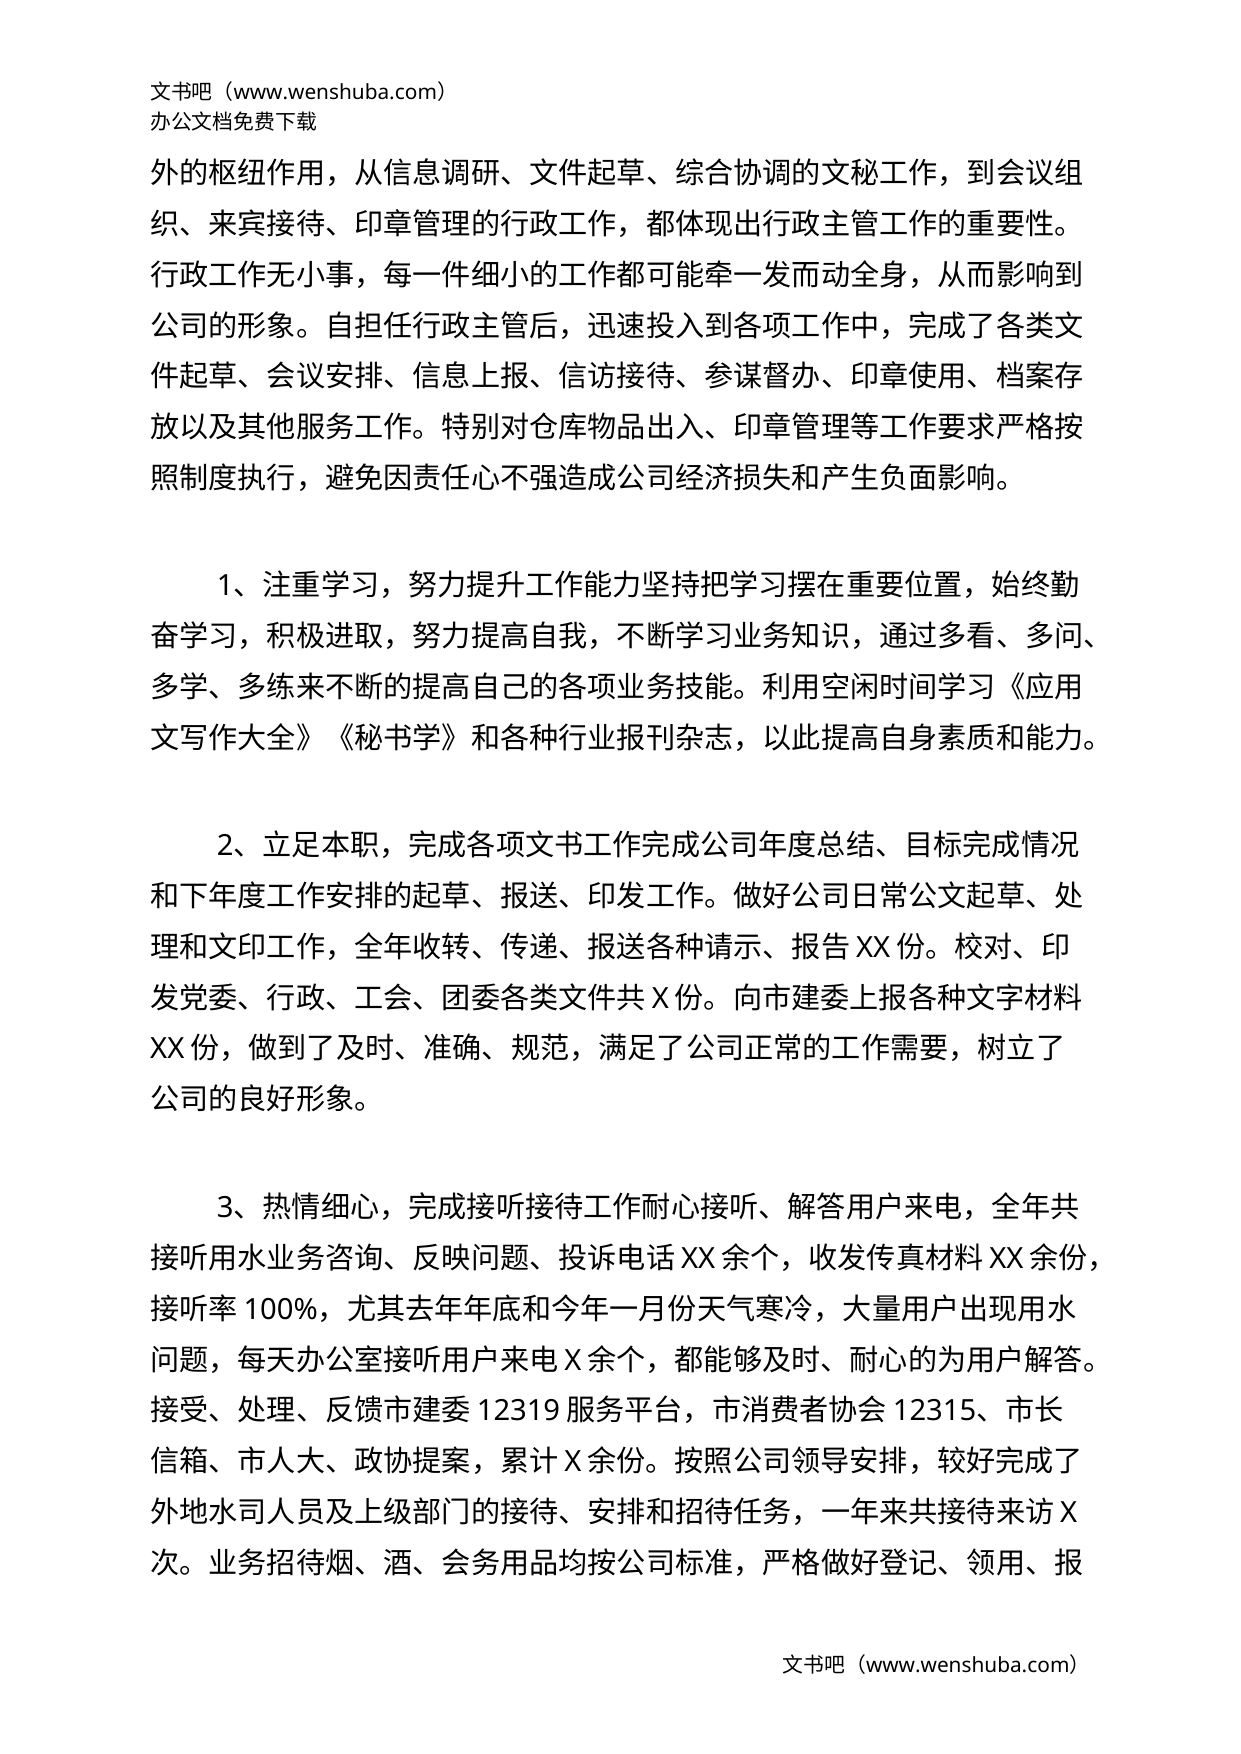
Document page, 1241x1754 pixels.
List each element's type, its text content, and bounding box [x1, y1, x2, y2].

text 1、注重学习，努力提升工作能力坚持把学习摆在重要位置，始终勤奋学习，积极进取，努力提高自我，不断学习业务知识，通过多看、多问、多学、多练来不断的提高自己的各项业务技能。利用空闲时间学习《应用文写作大全》《秘书学》和各种行业报刊杂志，以此提高自身素质和能力。 [150, 562, 1090, 757]
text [150, 1183, 1090, 1582]
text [150, 150, 1090, 497]
text 2、立足本职，完成各项文书工作完成公司年度总结、目标完成情况和下年度工作安排的起草、报送、印发工作。做好公司日常公文起草、处理和文印工作，全年收转、传递、报送各种请示、报告XX份。校对、印发党委、行政、工会、团委各类文件共X份。向市建委上报各种文字材料XX份，做到了及时、准确、规范，满足了公司正常的工作需要，树立了公司的良好形象。 [150, 822, 1090, 1118]
